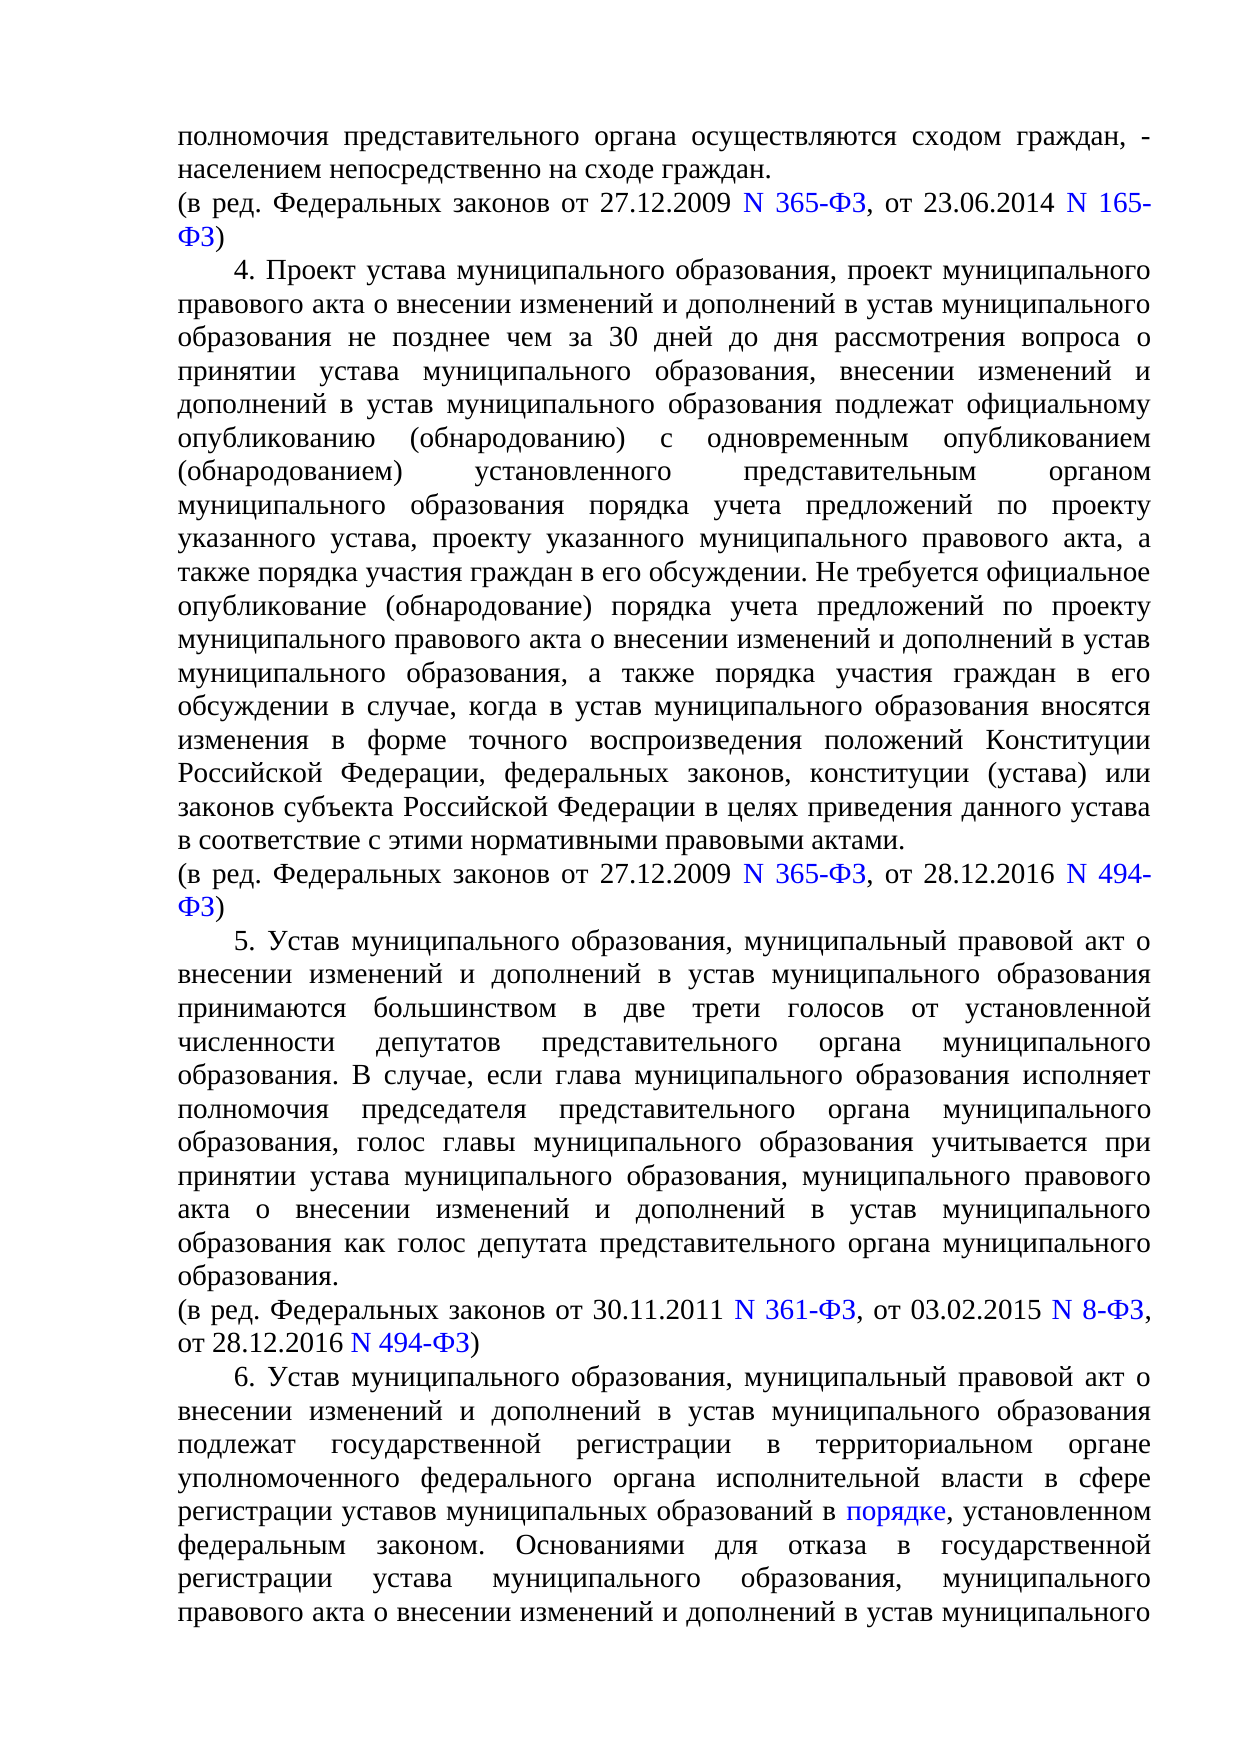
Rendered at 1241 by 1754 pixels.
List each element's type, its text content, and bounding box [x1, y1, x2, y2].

text 4. Проект устава муниципального образования, проект муниципального правового акта о внесении изменений и дополнений в устав муниципального образования не позднее чем за 30 дней до дня рассмотрения вопроса о принятии устава муниципального образования, внесении изменений и дополнений в устав муниципального образования подлежат официальному опубликованию (обнародованию) с одновременным опубликованием (обнародованием) установленного представительным органом муниципального образования порядка учета предложений по проекту указанного устава, проекту указанного муниципального правового акта, а также порядка участия граждан в его обсуждении. Не требуется официальное опубликование (обнародование) порядка учета предложений по проекту муниципального правового акта о внесении изменений и дополнений в устав муниципального образования, а также порядка участия граждан в его обсуждении в случае, когда в устав муниципального образования вносятся изменения в форме точного воспроизведения положений Конституции Российской Федерации, федеральных законов, конституции (устава) или законов субъекта Российской Федерации в целях приведения данного устава в соответствие с этими нормативными правовыми актами. [177, 252, 1152, 856]
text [177, 118, 1152, 185]
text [177, 1359, 1152, 1627]
text (в ред. Федеральных законов от 27.12.2009 N 365-ФЗ, от 23.06.2014 N 165-ФЗ) [177, 185, 1152, 252]
text (в ред. Федеральных законов от 30.11.2011 N 361-ФЗ, от 03.02.2015 N 8-ФЗ, от 28.12.2016 N 494-ФЗ) [177, 1292, 1152, 1359]
text 5. Устав муниципального образования, муниципальный правовой акт о внесении изменений и дополнений в устав муниципального образования принимаются большинством в две трети голосов от установленной численности депутатов представительного органа муниципального образования. В случае, если глава муниципального образования исполняет полномочия председателя представительного органа муниципального образования, голос главы муниципального образования учитывается при принятии устава муниципального образования, муниципального правового акта о внесении изменений и дополнений в устав муниципального образования как голос депутата представительного органа муниципального образования. [177, 923, 1152, 1292]
text (в ред. Федеральных законов от 27.12.2009 N 365-ФЗ, от 28.12.2016 N 494-ФЗ) [177, 856, 1152, 923]
